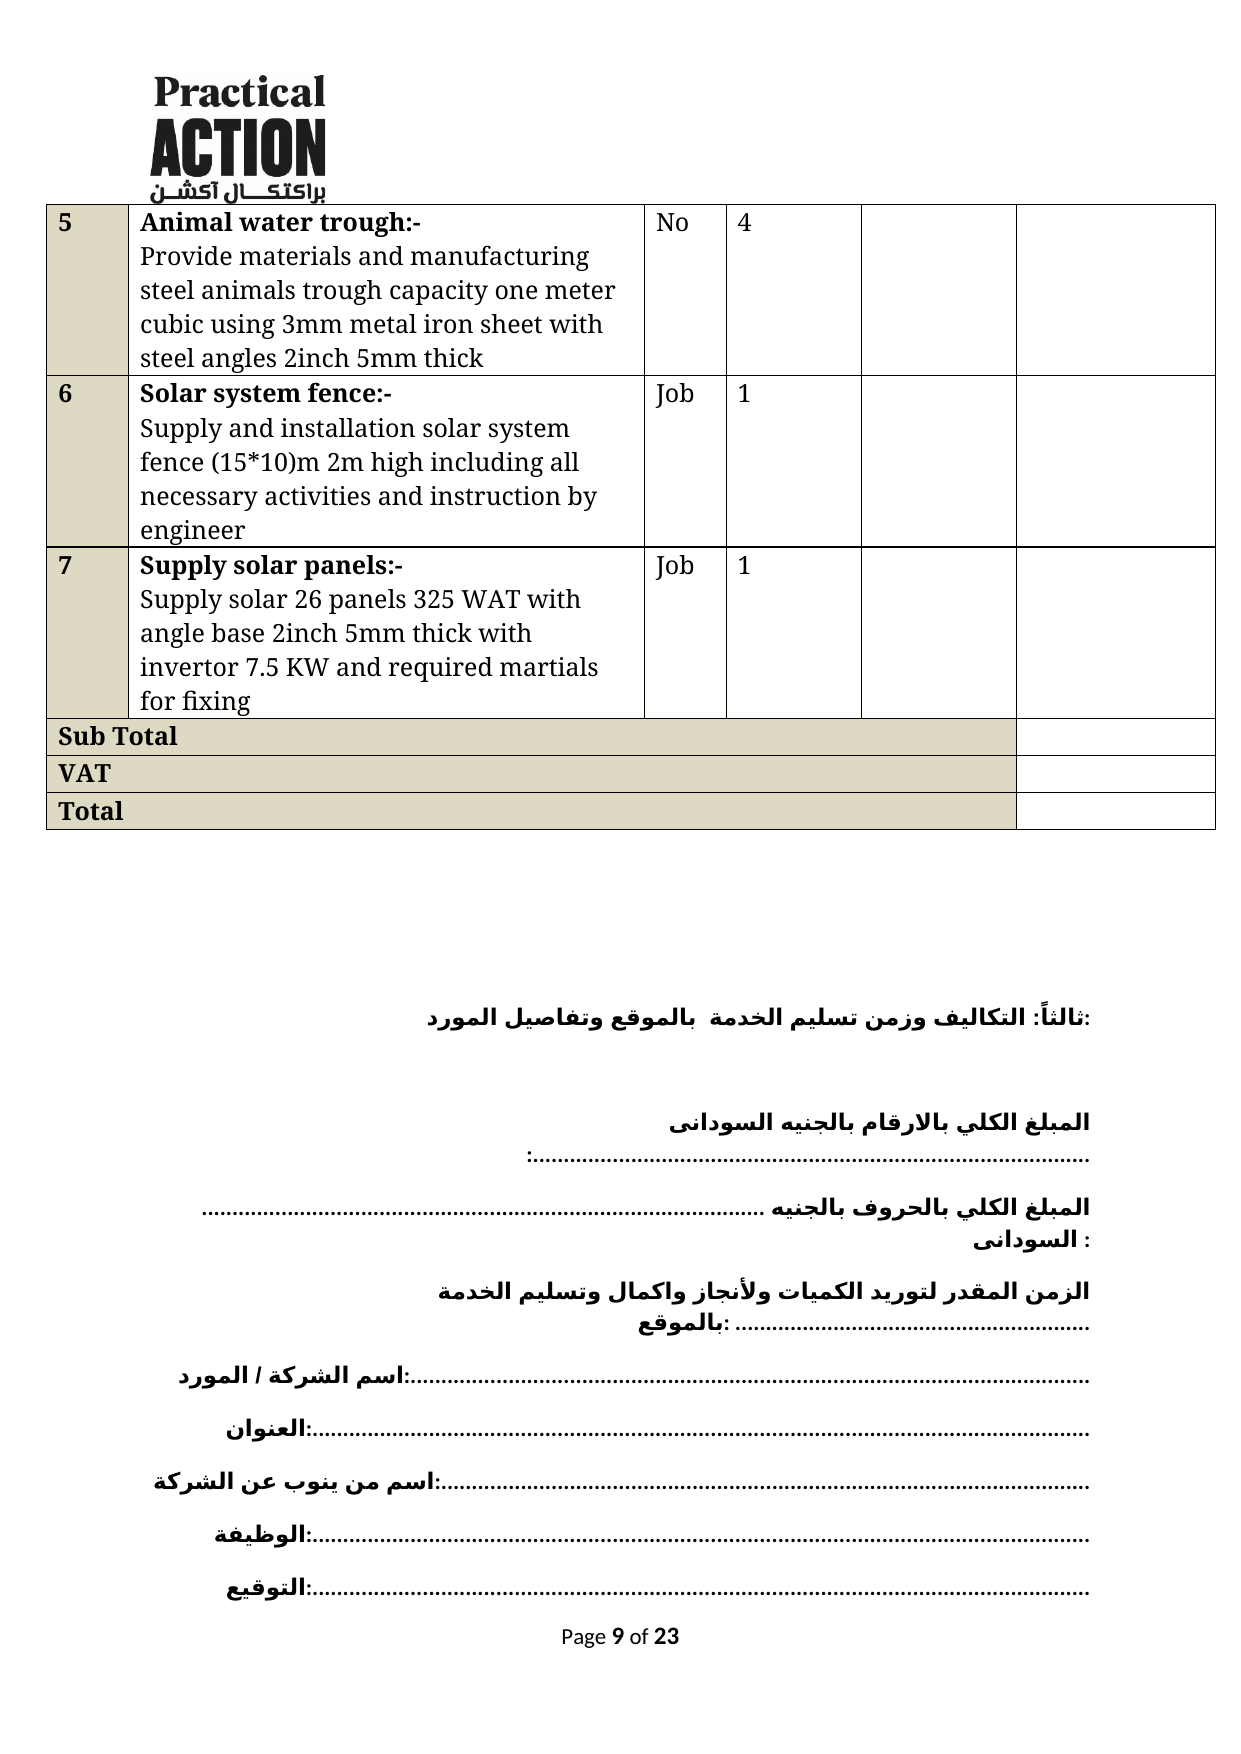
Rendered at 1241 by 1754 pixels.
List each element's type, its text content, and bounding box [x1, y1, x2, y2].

table_cell [1017, 548, 1215, 718]
table_cell No [645, 205, 726, 375]
table_cell 1 [727, 548, 861, 718]
table_cell [862, 205, 1016, 375]
text العنوان:............................................................................................................................... [150, 1414, 1090, 1442]
text الوظيفة:............................................................................................................................... [150, 1521, 1090, 1548]
picture [150, 75, 325, 204]
text اسم من ينوب عن الشركة:.......................................................................................................... [150, 1467, 1090, 1496]
table_cell Job [645, 376, 726, 546]
text المبلغ الكلي بالارقام بالجنيه السودانى :........................................................................................... [150, 1109, 1090, 1168]
table_cell [1017, 376, 1215, 546]
text ثالثاً: التكاليف وزمن تسليم الخدمة بالموقع وتفاصيل المورد: [150, 1003, 1090, 1031]
text الزمن المقدر لتوريد الكميات ولأنجاز واكمال وتسليم الخدمة بالموقع: .......................................................... [150, 1278, 1090, 1336]
table_cell Total [47, 793, 1016, 829]
table_cell [1017, 756, 1215, 792]
table_cell Animal water trough:- Provide materials and manufacturing steel animals trough capacity one meter cubic using 3mm metal iron sheet with steel angles 2inch 5mm thick [129, 205, 644, 375]
table_cell VAT [47, 756, 1016, 792]
table_cell Job [645, 548, 726, 718]
table_cell [862, 548, 1016, 718]
text التوقيع:............................................................................................................................... [150, 1573, 1090, 1602]
table_cell [862, 376, 1016, 546]
table_cell Supply solar panels:- Supply solar 26 panels 325 WAT with angle base 2inch 5mm thick with invertor 7.5 KW and required martials for fixing [129, 548, 644, 718]
table_cell 5 [47, 205, 128, 375]
table_cell 6 [47, 376, 128, 546]
text ............................................................................................ المبلغ الكلي بالحروف بالجنيه السودانى : [150, 1193, 1090, 1253]
text اسم الشركة / المورد:............................................................................................................... [150, 1361, 1090, 1389]
table_cell 4 [727, 205, 861, 375]
table_cell Solar system fence:- Supply and installation solar system fence (15*10)m 2m high including all necessary activities and instruction by engineer [129, 376, 644, 546]
table_cell [1017, 719, 1215, 755]
table_cell [1017, 205, 1215, 375]
table_cell 1 [727, 376, 861, 546]
table_cell [1017, 793, 1215, 829]
table_cell Sub Total [47, 719, 1016, 755]
table_cell 7 [47, 548, 128, 718]
